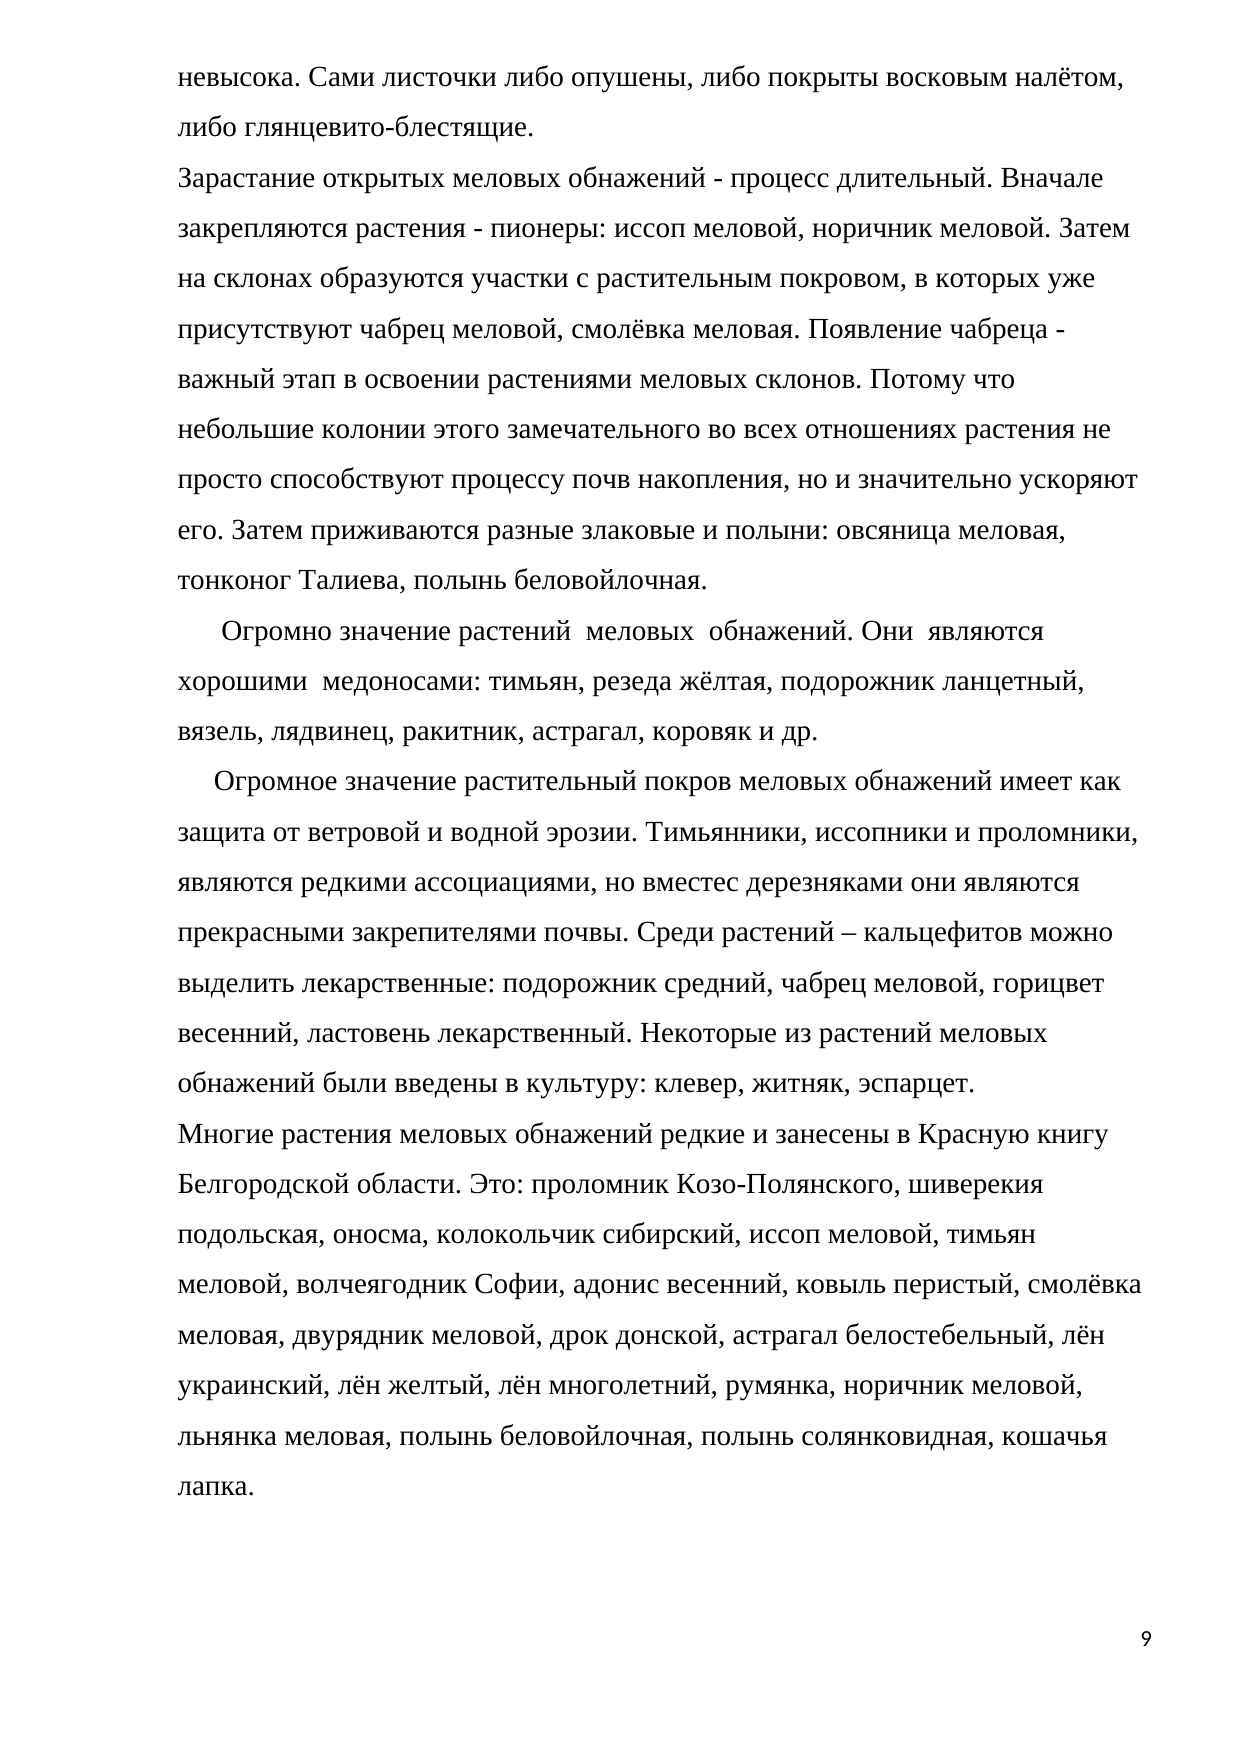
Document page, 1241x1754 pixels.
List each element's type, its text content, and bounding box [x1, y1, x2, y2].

text Огромное значение растительный покров меловых обнажений имеет как защита от ветровой и водной эрозии. Тимьянники, иссопники и проломники, являются редкими ассоциациями, но вместес дерезняками они являются прекрасными закрепителями почвы. Среди растений – кальцефитов можно выделить лекарственные: подорожник средний, чабрец меловой, горицвет весенний, ластовень лекарственный. Некоторые из растений меловых обнажений были введены в культуру: клевер, житняк, эспарцет. [177, 763, 1152, 1099]
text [177, 59, 1152, 143]
text Зарастание открытых меловых обнажений - процесс длительный. Вначале закрепляются растения - пионеры: иссоп меловой, норичник меловой. Затем на склонах образуются участки с растительным покровом, в которых уже присутствуют чабрец меловой, смолёвка меловая. Появление чабреца - важный этап в освоении растениями меловых склонов. Потому что небольшие колонии этого замечательного во всех отношениях растения не просто способствуют процессу почв накопления, но и значительно ускоряют его. Затем приживаются разные злаковые и полыни: овсяница меловая, тонконог Талиева, полынь беловойлочная. [177, 160, 1152, 596]
text Огромно значение растений меловых обнажений. Они являются хорошими медоносами: тимьян, резеда жёлтая, подорожник ланцетный, вязель, лядвинец, ракитник, астрагал, коровяк и др. [177, 613, 1152, 747]
text Многие растения меловых обнажений редкие и занесены в Красную книгу Белгородской области. Это: проломник Козо-Полянского, шиверекия подольская, оносма, колокольчик сибирский, иссоп меловой, тимьян меловой, волчеягодник Софии, адонис весенний, ковыль перистый, смолёвка меловая, двурядник меловой, дрок донской, астрагал белостебельный, лён украинский, лён желтый, лён многолетний, румянка, норичник меловой, льнянка меловая, полынь беловойлочная, полынь солянковидная, кошачья лапка. [177, 1116, 1152, 1501]
